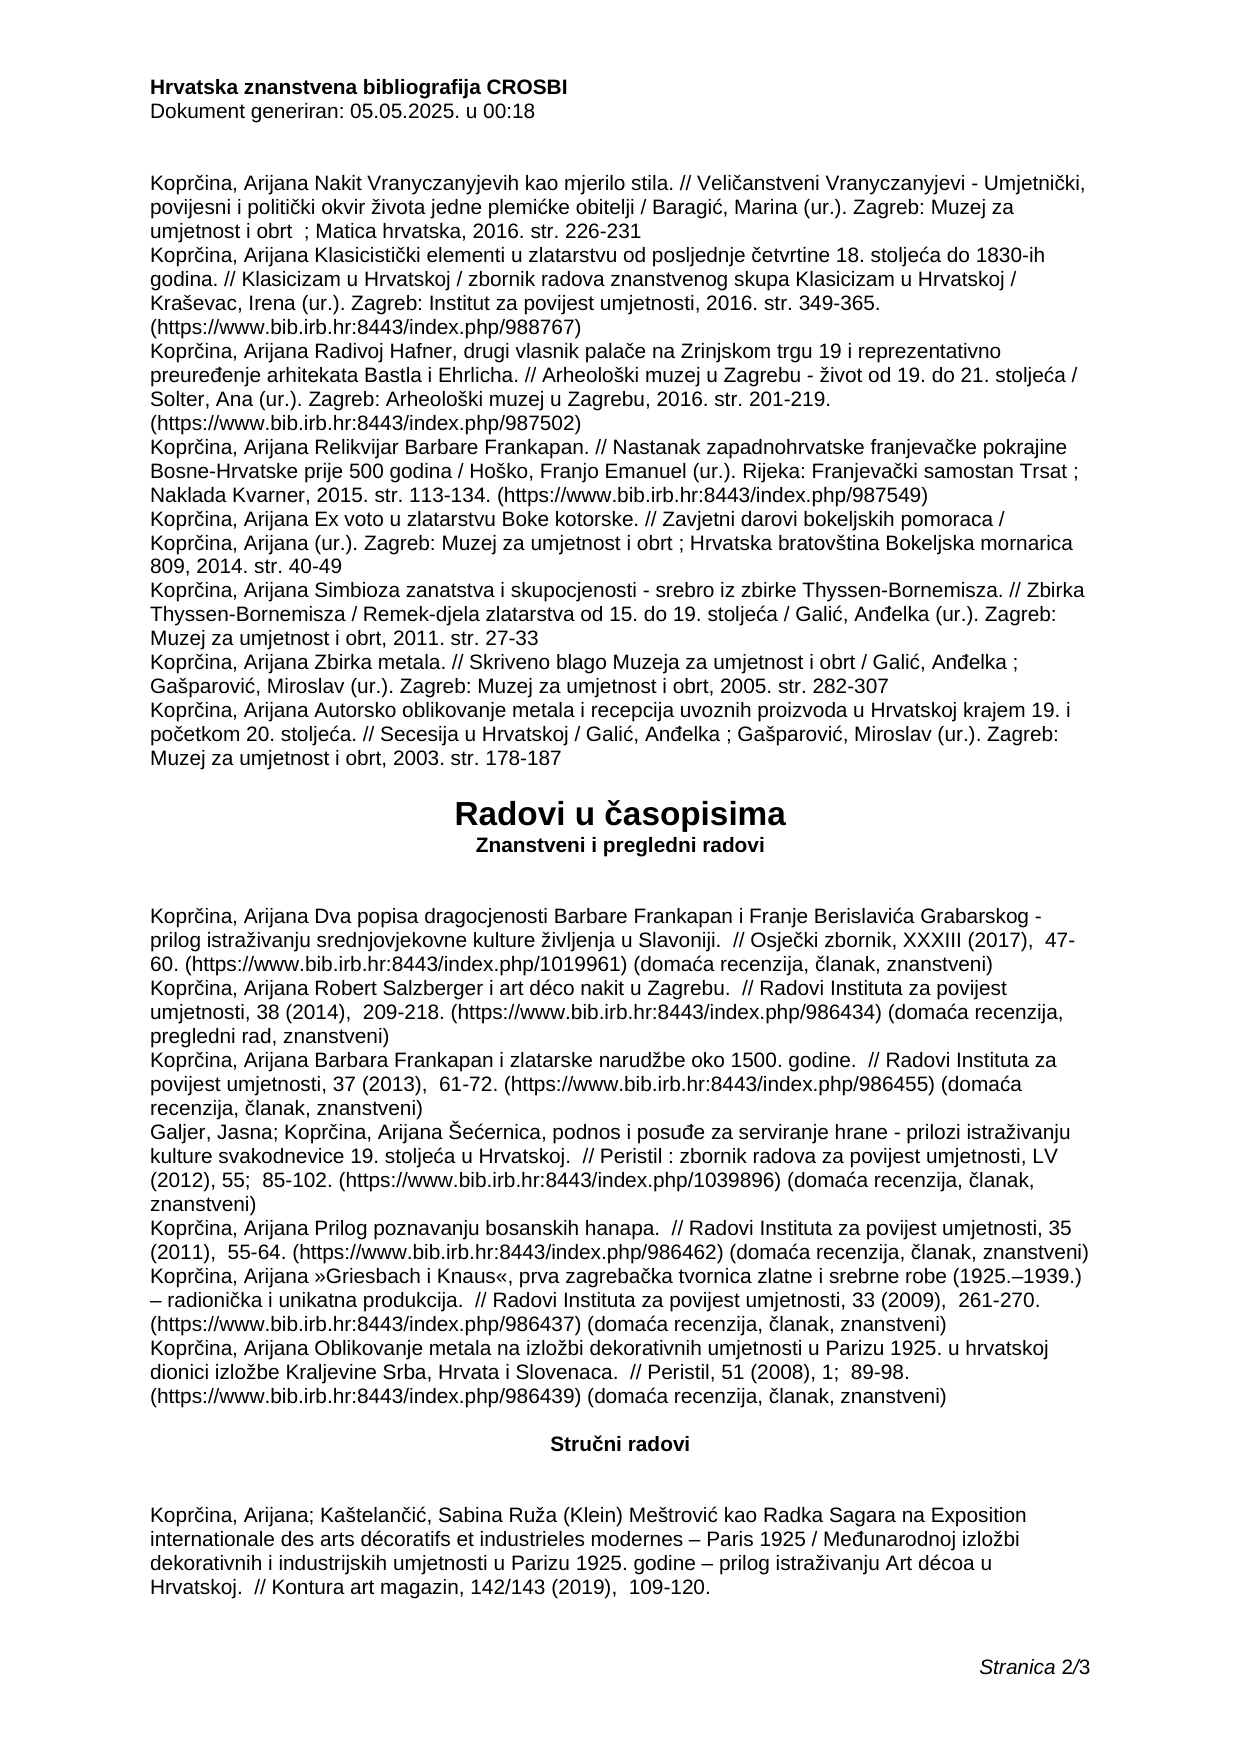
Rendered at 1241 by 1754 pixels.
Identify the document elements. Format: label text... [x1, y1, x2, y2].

subtitle Znanstveni i pregledni radovi [150, 832, 1090, 856]
text Koprčina, Arijana [150, 1048, 1090, 1120]
text Koprčina, Arijana [150, 904, 1090, 976]
text Koprčina, Arijana [150, 1216, 1090, 1264]
text Koprčina, Arijana [150, 171, 1090, 243]
subtitle Stručni radovi [150, 1431, 1090, 1455]
text Koprčina, Arijana [150, 650, 1090, 698]
text Koprčina, Arijana [150, 1336, 1090, 1407]
text Koprčina, Arijana [150, 434, 1090, 506]
text Koprčina, Arijana [150, 339, 1090, 434]
text Koprčina, Arijana [150, 506, 1090, 578]
text Koprčina, Arijana [150, 1264, 1090, 1336]
text Koprčina, Arijana [150, 243, 1090, 339]
text Koprčina, Arijana [150, 698, 1090, 770]
text Koprčina, Arijana [150, 578, 1090, 650]
text Koprčina, Arijana [150, 976, 1090, 1048]
subtitle Radovi u časopisima [150, 794, 1090, 832]
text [150, 1503, 1090, 1599]
text Galjer, Jasna; Koprčina, Arijana [150, 1120, 1090, 1216]
